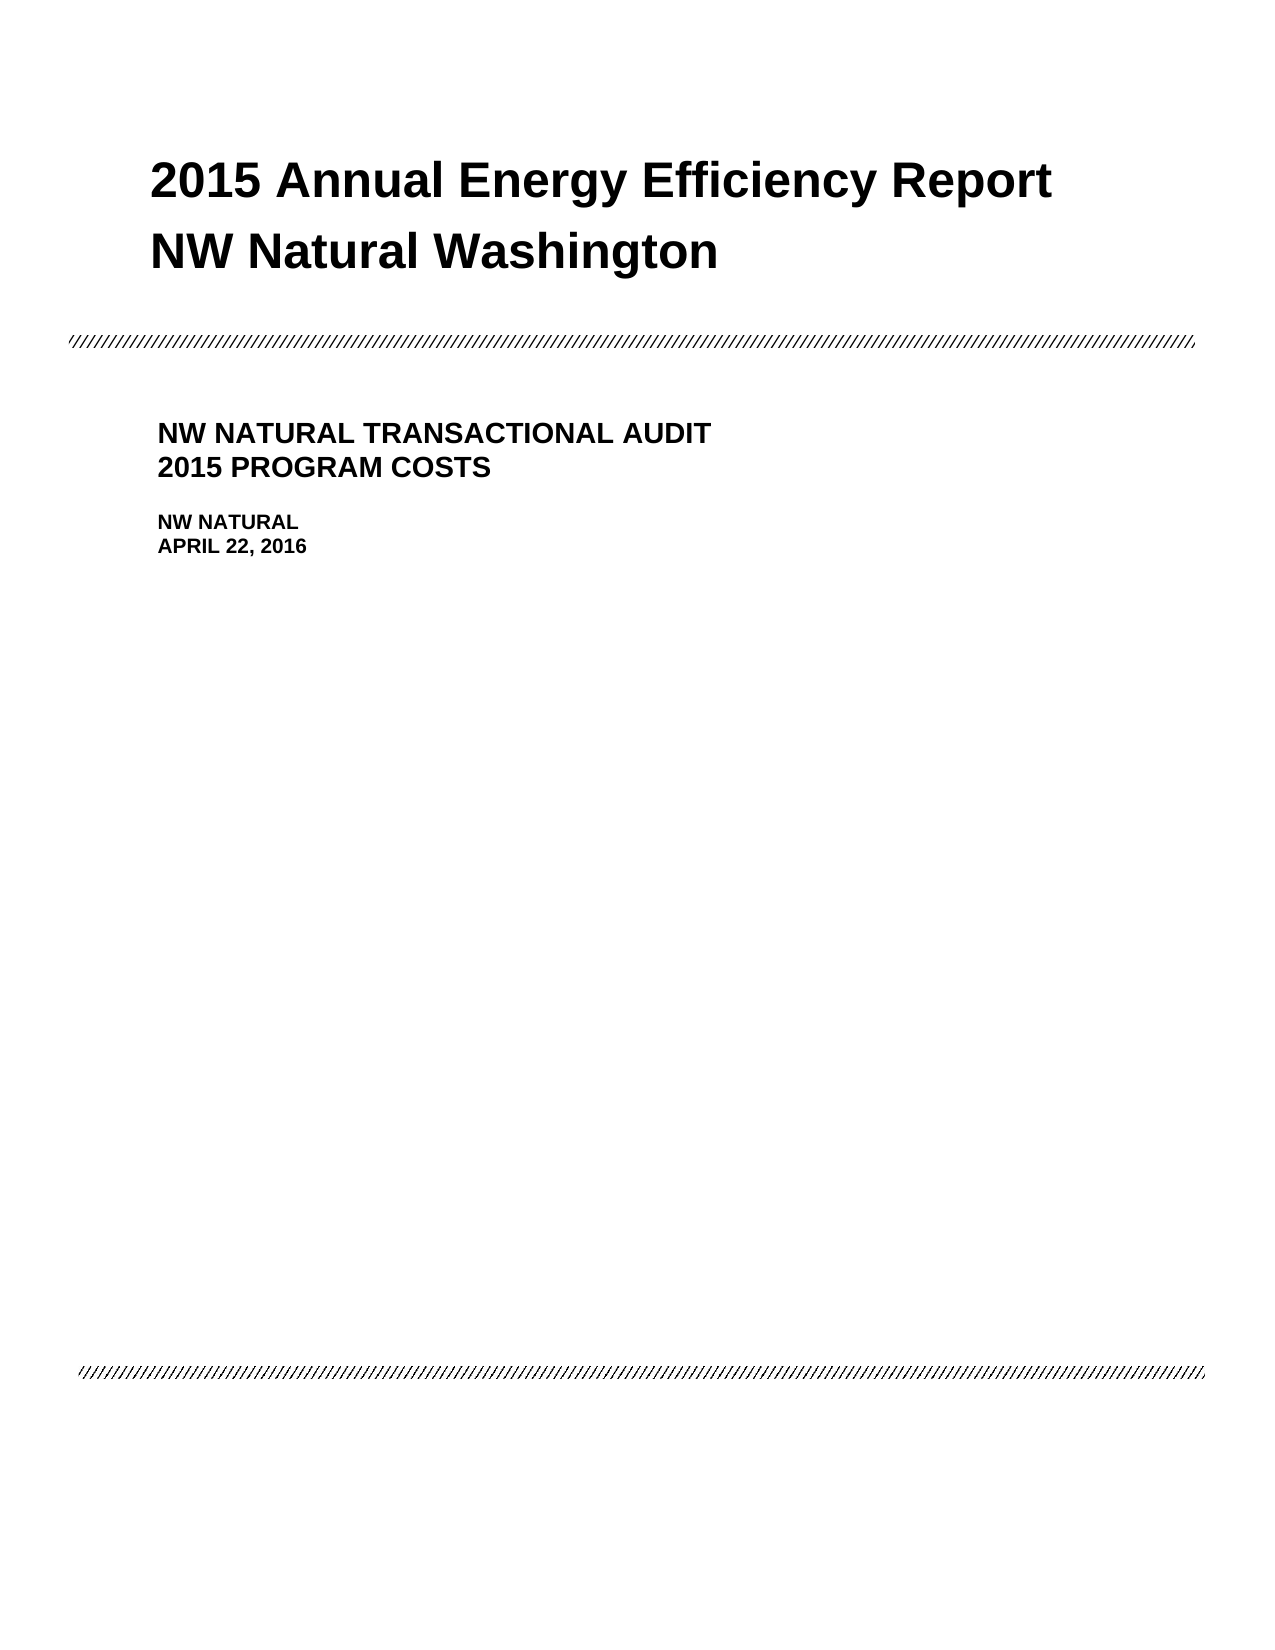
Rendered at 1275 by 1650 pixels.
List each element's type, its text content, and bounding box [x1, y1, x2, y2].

picture [78, 1366, 1205, 1379]
text NW Natural Washington [150, 222, 1125, 279]
picture [68, 335, 1195, 348]
text 2015 Annual Energy Efficiency Report [150, 150, 1125, 207]
